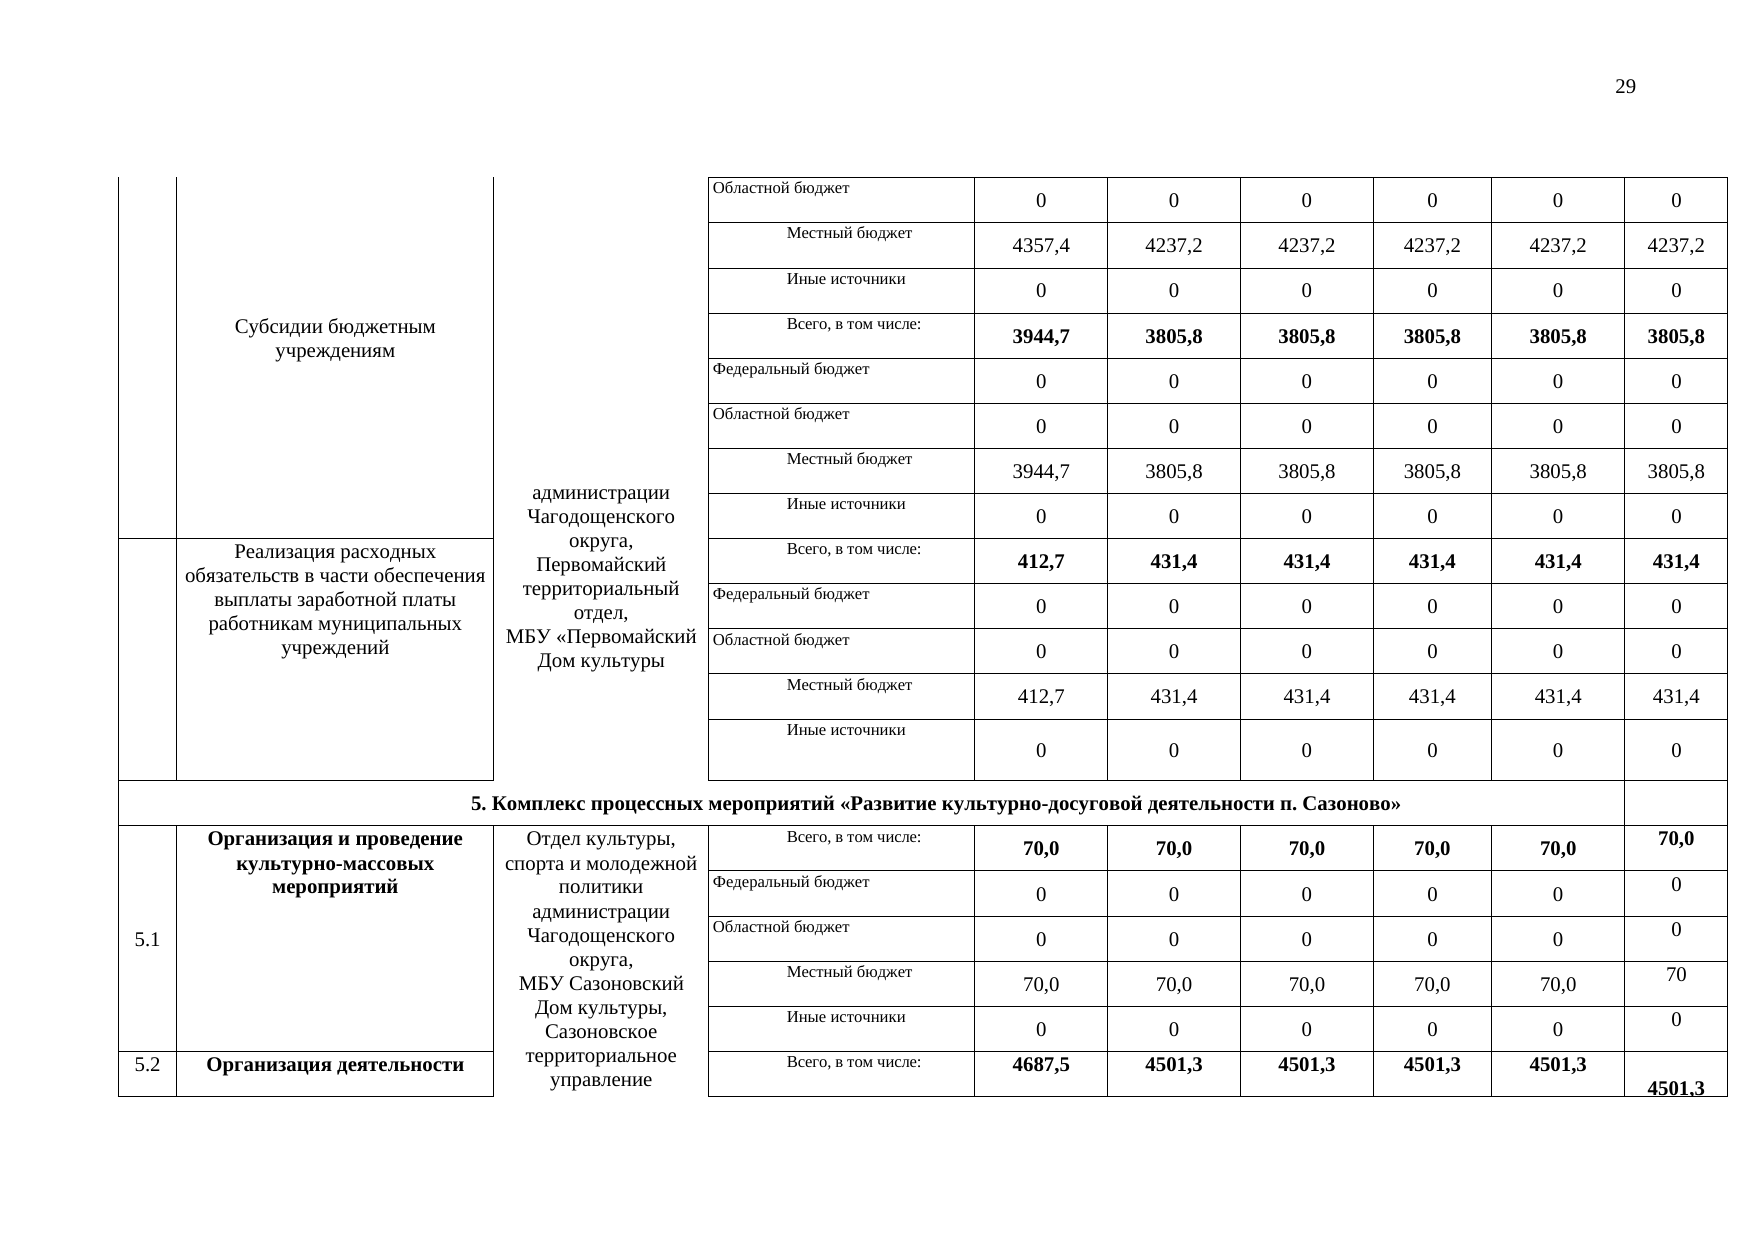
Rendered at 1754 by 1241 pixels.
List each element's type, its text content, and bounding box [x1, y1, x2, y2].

table_cell 0 [1241, 404, 1373, 448]
table_cell 0 [1625, 720, 1727, 780]
table_cell 5.2 [119, 1052, 176, 1096]
table_cell 3805,8 [1241, 314, 1373, 358]
table_cell 4237,2 [1241, 223, 1373, 267]
table_cell 431,4 [1108, 539, 1240, 583]
table_cell 412,7 [975, 674, 1107, 718]
table_cell 4687,5 [975, 1052, 1107, 1096]
table_cell 0 [1108, 404, 1240, 448]
table_cell 3805,8 [1241, 449, 1373, 493]
table_cell 0 [1625, 1007, 1727, 1051]
table_cell Областной бюджет [709, 917, 974, 961]
table_cell 0 [975, 629, 1107, 673]
table_cell 0 [975, 720, 1107, 780]
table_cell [177, 1052, 493, 1096]
table_cell 0 [1625, 269, 1727, 312]
table_cell Местный бюджет [709, 449, 974, 493]
table_cell Федеральный бюджет [709, 359, 974, 403]
table_cell 70,0 [1374, 962, 1491, 1006]
table_cell 3944,7 [975, 314, 1107, 358]
table_cell 70,0 [1241, 962, 1373, 1006]
table_cell 0 [1108, 1007, 1240, 1051]
table_cell 0 [1108, 917, 1240, 961]
table_cell 431,4 [1108, 674, 1240, 718]
table_cell Федеральный бюджет [709, 871, 974, 916]
table_cell 0 [1625, 178, 1727, 222]
table_cell 3805,8 [1492, 314, 1624, 358]
table_cell [1625, 781, 1727, 825]
table_cell 0 [1108, 584, 1240, 628]
table_cell 0 [1241, 584, 1373, 628]
table_cell Всего, в том числе: [709, 539, 974, 583]
table_cell 3805,8 [1492, 449, 1624, 493]
table_cell 0 [975, 178, 1107, 222]
table_cell 0 [1374, 494, 1491, 538]
table_cell 3805,8 [1625, 449, 1727, 493]
table_cell 0 [1492, 494, 1624, 538]
table_cell 0 [1625, 871, 1727, 916]
table_cell 0 [1625, 359, 1727, 403]
table_cell [119, 313, 176, 538]
table_cell 0 [1492, 629, 1624, 673]
table_cell 3805,8 [1374, 314, 1491, 358]
table_cell 70,0 [1108, 962, 1240, 1006]
table_cell 70,0 [1625, 826, 1727, 870]
table_cell 3805,8 [1625, 314, 1727, 358]
table_cell 0 [1241, 359, 1373, 403]
table_cell 0 [1108, 269, 1240, 312]
table_cell 70 [1625, 962, 1727, 1006]
table_cell 0 [1108, 178, 1240, 222]
table_cell Местный бюджет [709, 223, 974, 267]
table_cell 0 [1241, 178, 1373, 222]
table_cell Федеральный бюджет [709, 584, 974, 628]
table_cell 4501,3 [1108, 1052, 1240, 1096]
table_cell 3944,7 [975, 449, 1107, 493]
table_cell Субсидии бюджетным учреждениям [177, 313, 493, 538]
table_cell 431,4 [1492, 539, 1624, 583]
table_cell Областной бюджет [709, 629, 974, 673]
table_cell 0 [1374, 359, 1491, 403]
table_cell 0 [1108, 629, 1240, 673]
table_cell 0 [1625, 494, 1727, 538]
table_cell 431,4 [1241, 674, 1373, 718]
table_cell 0 [1241, 1007, 1373, 1051]
table_cell 0 [1625, 584, 1727, 628]
table_cell 431,4 [1492, 674, 1624, 718]
table_cell 0 [1625, 629, 1727, 673]
table_cell 0 [975, 917, 1107, 961]
table_cell Областной бюджет [709, 178, 974, 222]
table_cell 431,4 [1374, 539, 1491, 583]
table_cell Всего, в том числе: [709, 826, 974, 870]
table_cell 0 [1241, 871, 1373, 916]
table_cell 431,4 [1374, 674, 1491, 718]
table_cell 70,0 [1374, 826, 1491, 870]
table_cell 0 [975, 404, 1107, 448]
table_cell Областной бюджет [709, 404, 974, 448]
table_cell 0 [975, 359, 1107, 403]
table_cell 0 [1241, 917, 1373, 961]
table_cell Местный бюджет [709, 674, 974, 718]
table_cell 4501,3 [1492, 1052, 1624, 1096]
table_cell 4357,4 [975, 223, 1107, 267]
table_cell 70,0 [1492, 962, 1624, 1006]
table_cell 0 [1374, 404, 1491, 448]
table_cell 0 [1492, 359, 1624, 403]
table_cell 0 [1374, 178, 1491, 222]
table_cell Местный бюджет [709, 962, 974, 1006]
table_cell Организация и проведение культурно-массовых мероприятий [177, 826, 493, 1051]
table_cell 4237,2 [1374, 223, 1491, 267]
table_cell Всего, в том числе: [709, 314, 974, 358]
table_cell Иные источники [709, 269, 974, 312]
table_cell 5. Комплекс процессных мероприятий «Развитие культурно-досуговой деятельности п. Сазоново» [119, 780, 1624, 825]
table_cell Иные источники [709, 720, 974, 780]
table_cell 0 [1108, 494, 1240, 538]
table_cell [119, 539, 176, 780]
table_cell 0 [1108, 720, 1240, 780]
table_cell 0 [1374, 917, 1491, 961]
table_cell 0 [975, 494, 1107, 538]
table_cell 3805,8 [1374, 449, 1491, 493]
table_cell 0 [1241, 494, 1373, 538]
table_cell 431,4 [1625, 539, 1727, 583]
table_cell Иные источники [709, 494, 974, 538]
table_cell Отдел культуры, спорта и молодежной политики администрации Чагодощенского округа, МБУ Сазоновский Дом культуры, Сазоновское территориальное управление [494, 826, 708, 1096]
table_cell 0 [1374, 720, 1491, 780]
table_cell 0 [1108, 359, 1240, 403]
table_cell 70,0 [975, 962, 1107, 1006]
table_cell Иные источники [709, 1007, 974, 1051]
table_cell 70,0 [975, 826, 1107, 870]
table_cell Всего, в том числе: [709, 1052, 974, 1096]
table_cell 0 [1492, 1007, 1624, 1051]
table_cell 70,0 [1241, 826, 1373, 870]
table_cell 0 [1492, 871, 1624, 916]
table_cell 0 [1241, 720, 1373, 780]
table_cell 0 [1492, 269, 1624, 312]
table_cell 0 [1241, 269, 1373, 312]
table_cell 0 [1374, 269, 1491, 312]
table_cell 4501,3 [1241, 1052, 1373, 1096]
table_cell 412,7 [975, 539, 1107, 583]
table_cell 0 [1492, 404, 1624, 448]
table_cell 0 [975, 871, 1107, 916]
table_cell 4501,3 [1374, 1052, 1491, 1096]
table_cell 0 [1374, 584, 1491, 628]
table_cell 5.1 [119, 826, 176, 1051]
table_cell 0 [1241, 629, 1373, 673]
table_cell 3805,8 [1108, 449, 1240, 493]
table_cell 70,0 [1108, 826, 1240, 870]
table_cell 0 [1625, 917, 1727, 961]
table_cell 0 [1492, 178, 1624, 222]
table_cell 0 [1374, 871, 1491, 916]
table_cell Реализация расходных обязательств в части обеспечения выплаты заработной платы работникам муниципальных учреждений [177, 539, 493, 780]
table_cell 4237,2 [1625, 223, 1727, 267]
table_cell 431,4 [1241, 539, 1373, 583]
table_cell 4237,2 [1108, 223, 1240, 267]
table_cell 0 [1374, 1007, 1491, 1051]
table_cell 0 [975, 584, 1107, 628]
table_cell 0 [1492, 584, 1624, 628]
table_cell 70,0 [1492, 826, 1624, 870]
table_cell 0 [1108, 871, 1240, 916]
table_cell 0 [1492, 720, 1624, 780]
table_cell 0 [975, 1007, 1107, 1051]
table_cell 4237,2 [1492, 223, 1624, 267]
table_cell 0 [1625, 404, 1727, 448]
table_cell 3805,8 [1108, 314, 1240, 358]
table_cell 0 [1374, 629, 1491, 673]
table_cell 431,4 [1625, 674, 1727, 718]
table_cell 0 [1492, 917, 1624, 961]
table_cell 0 [975, 269, 1107, 312]
